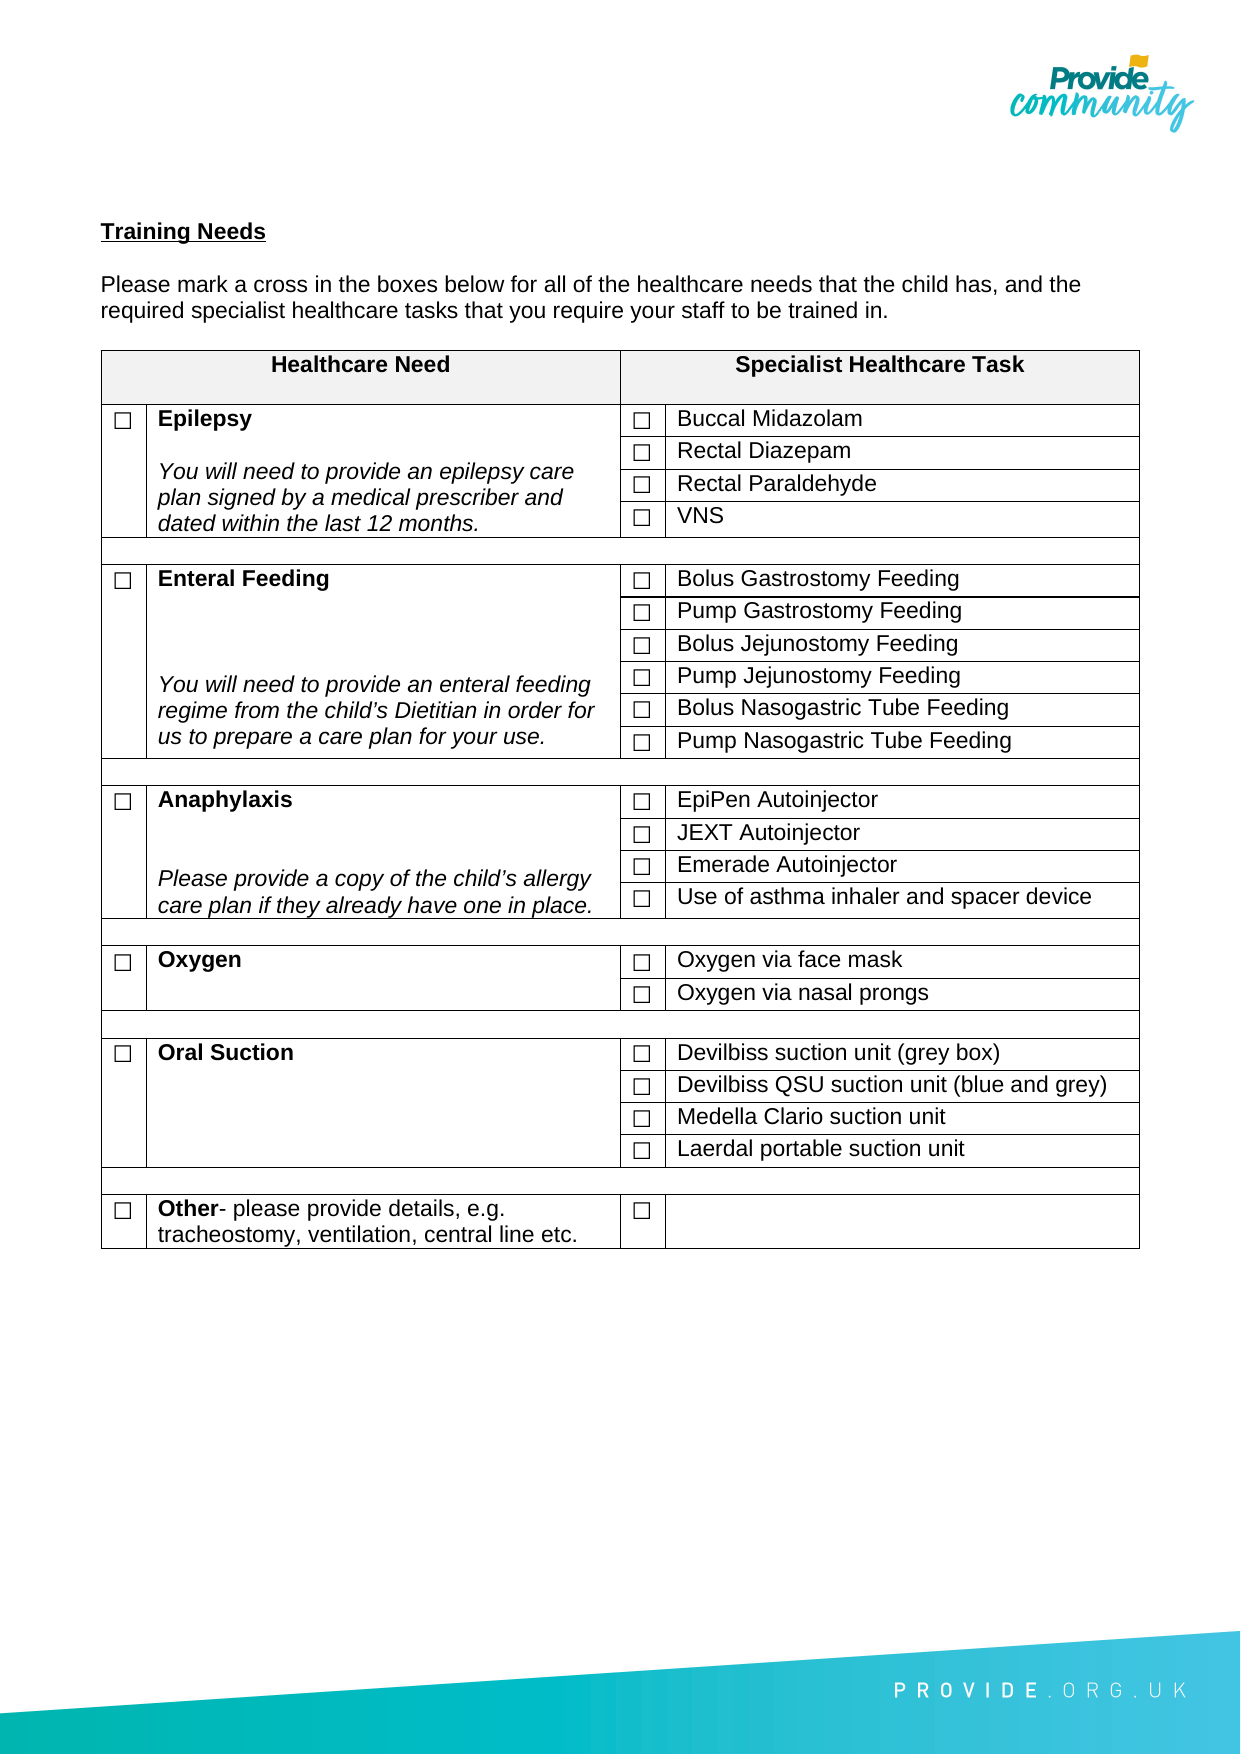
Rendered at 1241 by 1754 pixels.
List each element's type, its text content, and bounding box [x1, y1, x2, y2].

table_cell Other- please provide details, e.g. tracheostomy, ventilation, central line etc. [147, 1195, 620, 1248]
table_cell Use of asthma inhaler and spacer device [666, 883, 1139, 918]
table_cell JEXT Autoinjector [666, 819, 1139, 850]
table_cell Anaphylaxis Please provide a copy of the child’s allergy care plan if they already have one in place. [147, 786, 620, 918]
table_cell Bolus Nasogastric Tube Feeding [666, 694, 1139, 726]
text Please mark a cross in the boxes below for all of the healthcare needs that the child has, and the required specialist healthcare tasks that you require your staff to be trained in. [100, 271, 1140, 324]
table_cell [102, 759, 1139, 785]
table_cell [666, 1195, 1139, 1248]
table_cell Devilbiss QSU suction unit (blue and grey) [666, 1071, 1139, 1102]
table_cell Rectal Diazepam [666, 437, 1139, 468]
table_cell Bolus Jejunostomy Feeding [666, 630, 1139, 661]
table_cell [102, 919, 1139, 945]
table_cell Emerade Autoinjector [666, 851, 1139, 882]
table_header Healthcare Need [102, 351, 620, 404]
table_cell Medella Clario suction unit [666, 1103, 1139, 1134]
text Training Needs [100, 218, 1140, 245]
picture [0, 0, 1241, 1754]
table_header Specialist Healthcare Task [621, 351, 1139, 404]
table_cell Pump Gastrostomy Feeding [666, 598, 1139, 629]
table_cell Epilepsy You will need to provide an epilepsy care plan signed by a medical prescriber and dated within the last 12 months. [147, 405, 620, 537]
table_cell EpiPen Autoinjector [666, 786, 1139, 817]
table_cell Enteral Feeding You will need to provide an enteral feeding regime from the child’s Dietitian in order for us to prepare a care plan for your use. [147, 565, 620, 758]
table_cell [102, 1011, 1139, 1037]
table_cell VNS [666, 502, 1139, 537]
table_cell [102, 538, 1139, 564]
table_cell Laerdal portable suction unit [666, 1135, 1139, 1167]
table_cell Rectal Paraldehyde [666, 470, 1139, 501]
table_cell [102, 1168, 1139, 1194]
table_cell Devilbiss suction unit (grey box) [666, 1039, 1139, 1070]
table_cell Pump Nasogastric Tube Feeding [666, 727, 1139, 758]
table_cell Oxygen [147, 946, 620, 1010]
table_cell Buccal Midazolam [666, 405, 1139, 436]
table_cell Oxygen via nasal prongs [666, 979, 1139, 1010]
table_cell Oral Suction [147, 1039, 620, 1167]
table_cell Pump Jejunostomy Feeding [666, 662, 1139, 693]
table_cell Bolus Gastrostomy Feeding [666, 565, 1139, 596]
table_cell Oxygen via face mask [666, 946, 1139, 978]
